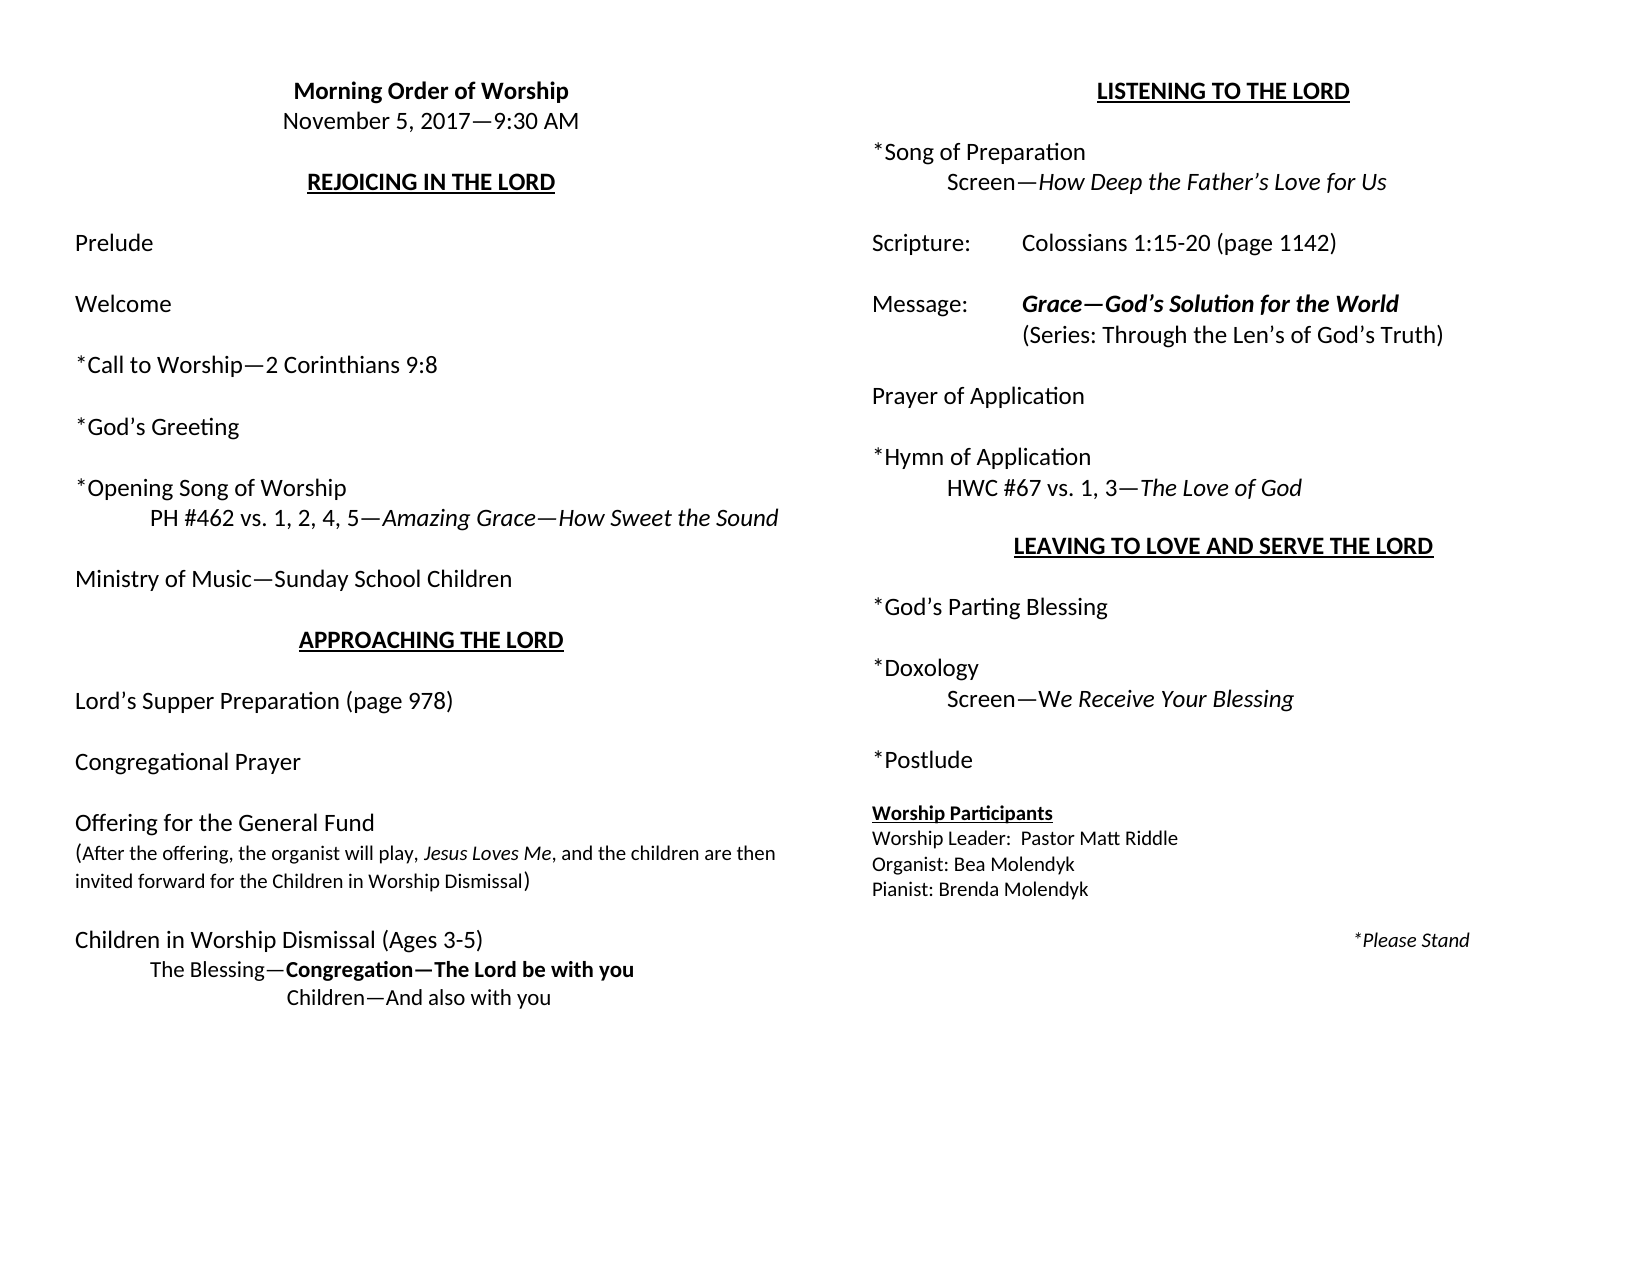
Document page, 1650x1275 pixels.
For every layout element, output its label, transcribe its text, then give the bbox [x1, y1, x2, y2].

text Children—And also with you [75, 983, 787, 1011]
text *Opening Song of Worship [75, 472, 787, 502]
text The Blessing—Congregation—The Lord be with you [75, 955, 787, 983]
text (Series: Through the Len’s of God’s Truth) [872, 319, 1575, 350]
text *Call to Worship—2 Corinthians 9:8 [75, 350, 787, 380]
text Prayer of Application [872, 380, 1575, 411]
text Ministry of Music—Sunday School Children [75, 563, 787, 594]
text (After the offering, the organist will play, Jesus Loves Me, and the children are then invited forward for the Children in Worship Dismissal) [75, 838, 787, 894]
text Scripture: Colossians 1:15-20 (page 1142) [872, 228, 1575, 258]
text HWC #67 vs. 1, 3—The Love of God [872, 472, 1575, 502]
text Children in Worship Dismissal (Ages 3-5) [75, 924, 787, 955]
text PH #462 vs. 1, 2, 4, 5—Amazing Grace—How Sweet the Sound [75, 502, 787, 533]
text Message: Grace—God’s Solution for the World [872, 289, 1575, 319]
text LEAVING TO LOVE AND SERVE THE LORD [872, 530, 1575, 561]
text *God’s Greeting [75, 411, 787, 441]
text Screen—We Receive Your Blessing [872, 683, 1575, 713]
text Congregational Prayer [75, 746, 787, 777]
text November 5, 2017—9:30 AM [75, 106, 787, 136]
text *Song of Preparation [872, 136, 1575, 167]
text *Hymn of Application [872, 441, 1575, 472]
text Screen—How Deep the Father’s Love for Us [872, 167, 1575, 197]
subtitle REJOICING IN THE LORD [75, 167, 787, 197]
text *Please Stand [1172, 927, 1575, 952]
text LISTENING TO THE LORD [872, 75, 1575, 106]
text Pianist: Brenda Molendyk [872, 876, 1575, 902]
subtitle APPROACHING THE LORD [75, 624, 787, 655]
text Welcome [75, 289, 787, 319]
text Worship Leader: Pastor Matt Riddle [872, 825, 1575, 851]
text Organist: Bea Molendyk [872, 851, 1575, 876]
text Morning Order of Worship [75, 75, 787, 106]
text *God’s Parting Blessing [872, 591, 1575, 622]
text Prelude [75, 228, 787, 258]
text Lord’s Supper Preparation (page 978) [75, 685, 787, 716]
text *Doxology [872, 652, 1575, 683]
text Offering for the General Fund [75, 807, 787, 838]
text *Postlude [872, 744, 1575, 774]
subtitle Worship Participants [872, 800, 1575, 825]
